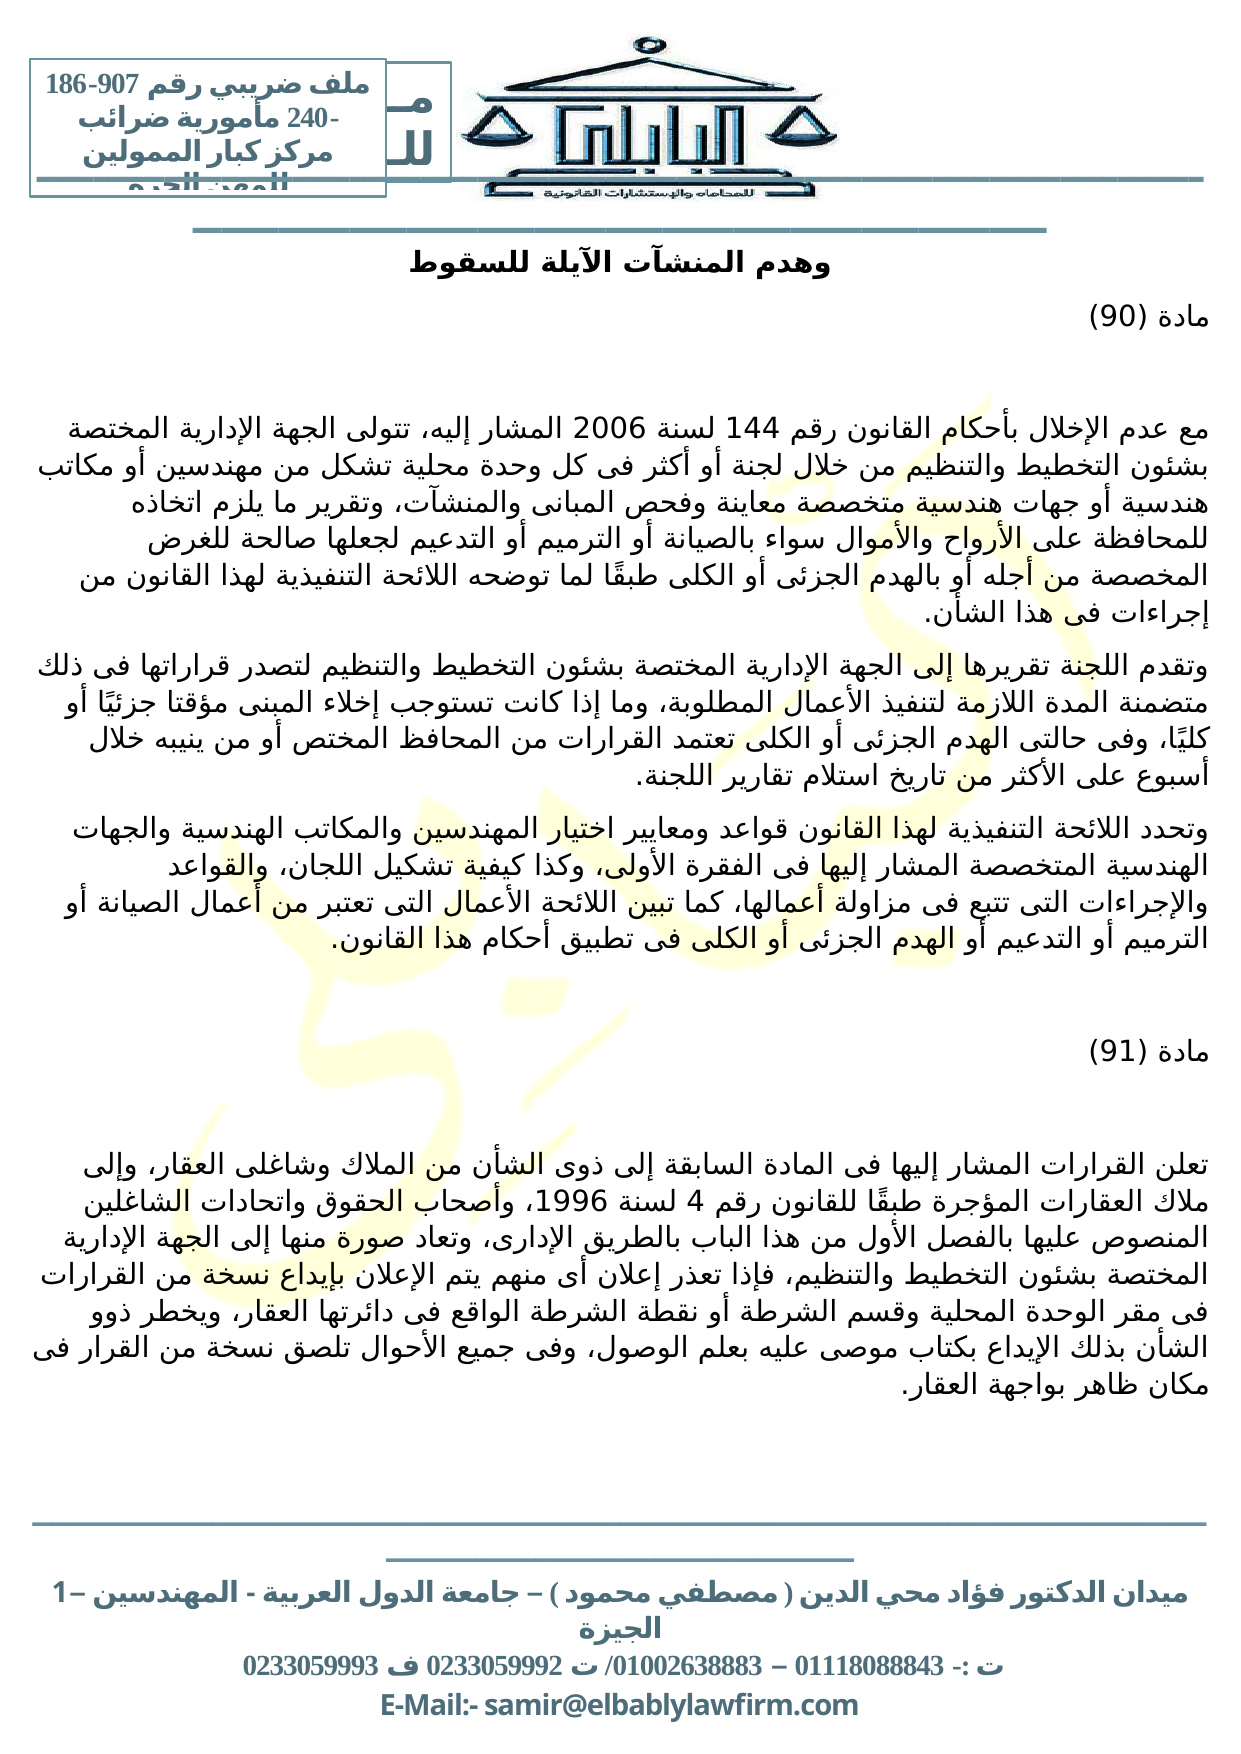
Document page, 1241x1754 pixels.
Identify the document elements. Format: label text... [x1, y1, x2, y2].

text مع عدم الإخلال بأحكام القانون رقم 144 لسنة 2006 المشار إليه، تتولى الجهة الإدارية المختصة بشئون التخطيط والتنظيم من خلال لجنة أو أكثر فى كل وحدة محلية تشكل من مهندسين أو مكاتب هندسية أو جهات هندسية متخصصة معاينة وفحص المبانى والمنشآت، وتقرير ما يلزم اتخاذه للمحافظة على الأرواح والأموال سواء بالصيانة أو الترميم أو التدعيم لجعلها صالحة للغرض المخصصة من أجله أو بالهدم الجزئى أو الكلى طبقًا لما توضحه اللائحة التنفيذية لهذا القانون من إجراءات فى هذا الشأن. [30, 412, 1210, 629]
picture [455, 182, 841, 202]
text تعلن القرارات المشار إليها فى المادة السابقة إلى ذوى الشأن من الملاك وشاغلى العقار، وإلى ملاك العقارات المؤجرة طبقًا للقانون رقم 4 لسنة 1996، وأصحاب الحقوق واتحادات الشاغلين المنصوص عليها بالفصل الأول من هذا الباب بالطريق الإدارى، وتعاد صورة منها إلى الجهة الإدارية المختصة بشئون التخطيط والتنظيم، فإذا تعذر إعلان أى منهم يتم الإعلان بإيداع نسخة من القرارات فى مقر الوحدة المحلية وقسم الشرطة أو نقطة الشرطة الواقع فى دائرتها العقار، ويخطر ذوو الشأن بذلك الإيداع بكتاب موصى عليه بعلم الوصول، وفى جميع الأحوال تلصق نسخة من القرار فى مكان ظاهر بواجهة العقار. [30, 1147, 1210, 1401]
picture [455, 34, 841, 177]
text مادة (91) [30, 1034, 1210, 1068]
text وتقدم اللجنة تقريرها إلى الجهة الإدارية المختصة بشئون التخطيط والتنظيم لتصدر قراراتها فى ذلك متضمنة المدة اللازمة لتنفيذ الأعمال المطلوبة، وما إذا كانت تستوجب إخلاء المبنى مؤقتا جزئيًا أو كليًا، وفى حالتى الهدم الجزئى أو الكلى تعتمد القرارات من المحافظ المختص أو من ينيبه خلال أسبوع على الأكثر من تاريخ استلام تقارير اللجنة. [30, 648, 1210, 792]
text وتحدد اللائحة التنفيذية لهذا القانون قواعد ومعايير اختيار المهندسين والمكاتب الهندسية والجهات الهندسية المتخصصة المشار إليها فى الفقرة الأولى، وكذا كيفية تشكيل اللجان، والقواعد والإجراءات التى تتبع فى مزاولة أعمالها، كما تبين اللائحة الأعمال التى تعتبر من أعمال الصيانة أو الترميم أو التدعيم أو الهدم الجزئى أو الكلى فى تطبيق أحكام هذا القانون. [30, 812, 1210, 956]
text مادة (90) [30, 299, 1210, 333]
text وهدم المنشآت الآيلة للسقوط [30, 246, 1210, 279]
